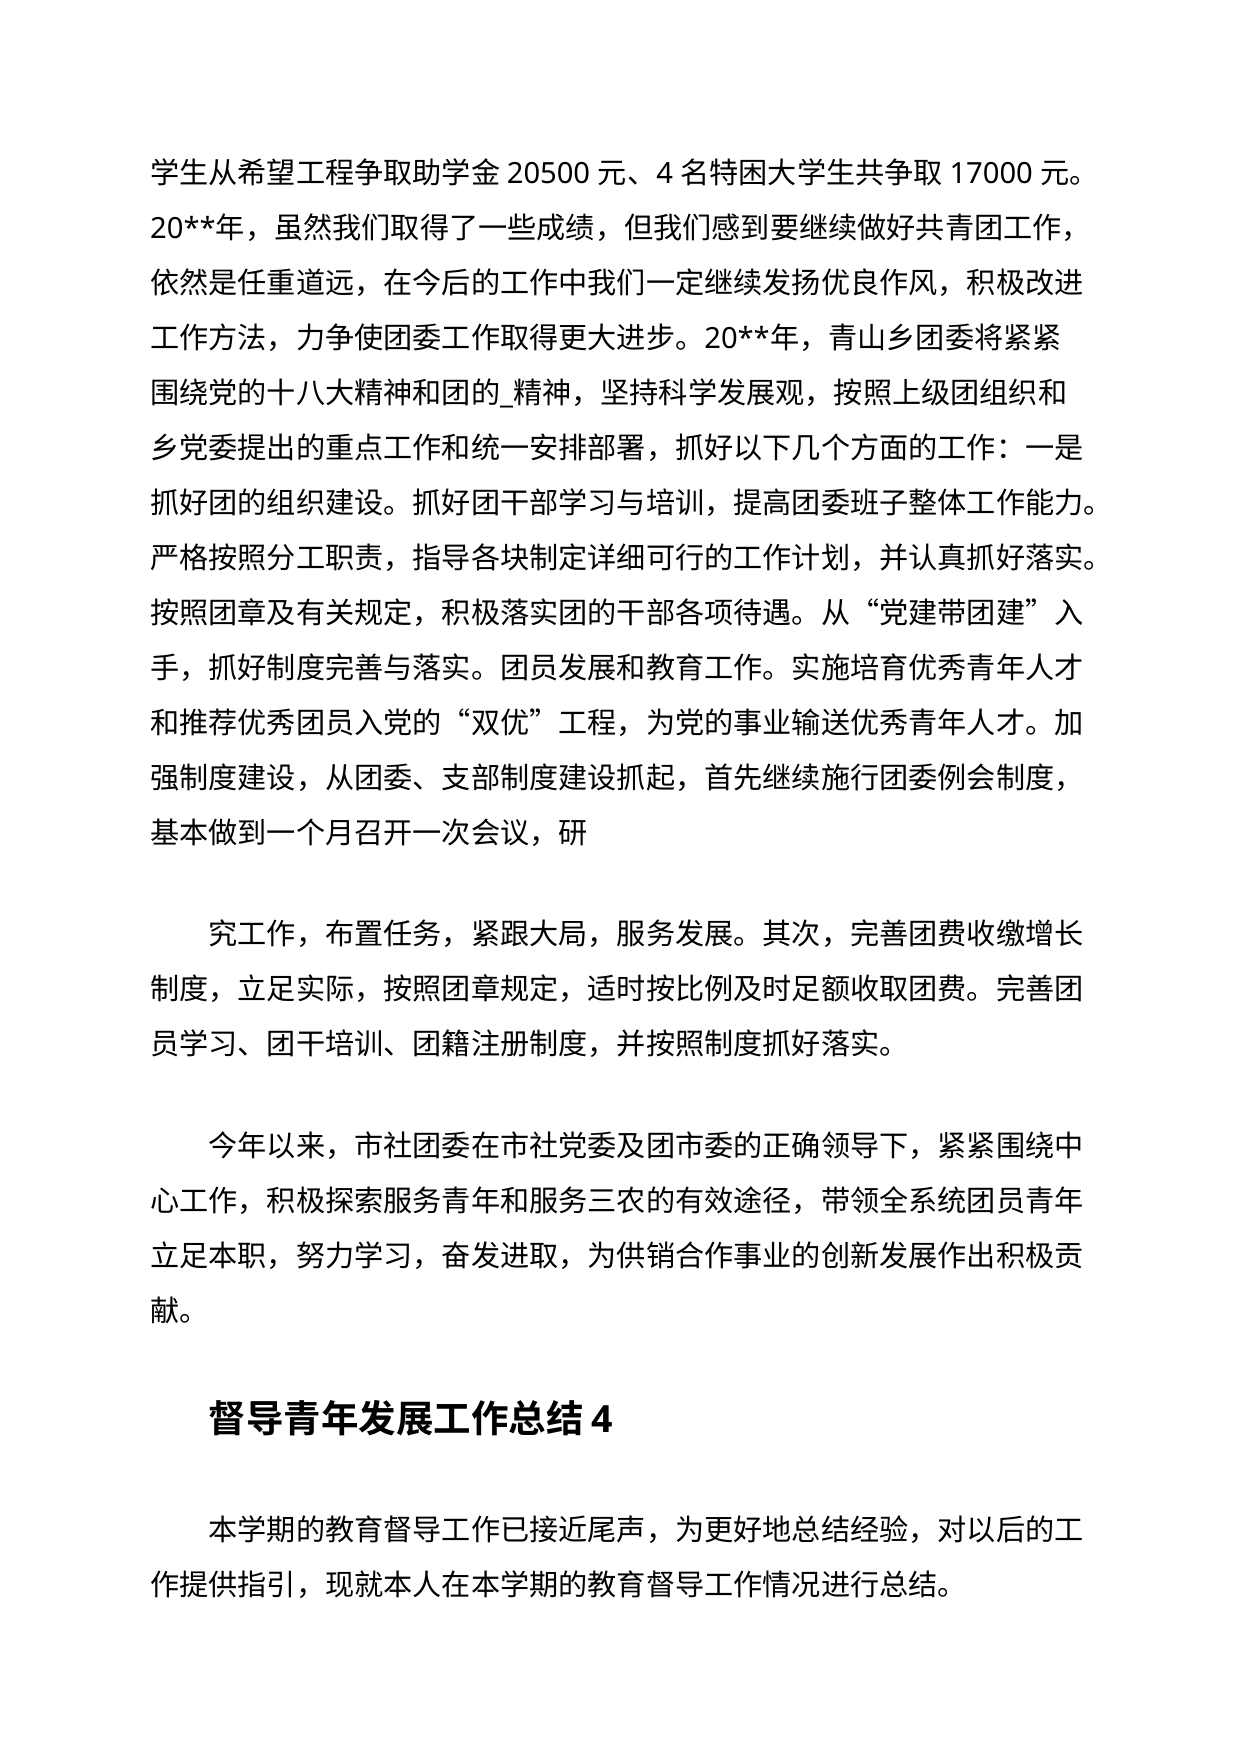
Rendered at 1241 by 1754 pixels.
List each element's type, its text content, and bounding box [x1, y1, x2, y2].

text 究工作，布置任务，紧跟大局，服务发展。其次，完善团费收缴增长制度，立足实际，按照团章规定，适时按比例及时足额收取团费。完善团员学习、团干培训、团籍注册制度，并按照制度抓好落实。 [150, 911, 1090, 1063]
text 督导青年发展工作总结4 [150, 1389, 1090, 1443]
text 本学期的教育督导工作已接近尾声，为更好地总结经验，对以后的工作提供指引，现就本人在本学期的教育督导工作情况进行总结。 [150, 1507, 1090, 1604]
text 今年以来，市社团委在市社党委及团市委的正确领导下，紧紧围绕中心工作，积极探索服务青年和服务三农的有效途径，带领全系统团员青年立足本职，努力学习，奋发进取，为供销合作事业的创新发展作出积极贡献。 [150, 1122, 1090, 1329]
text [150, 150, 1090, 851]
